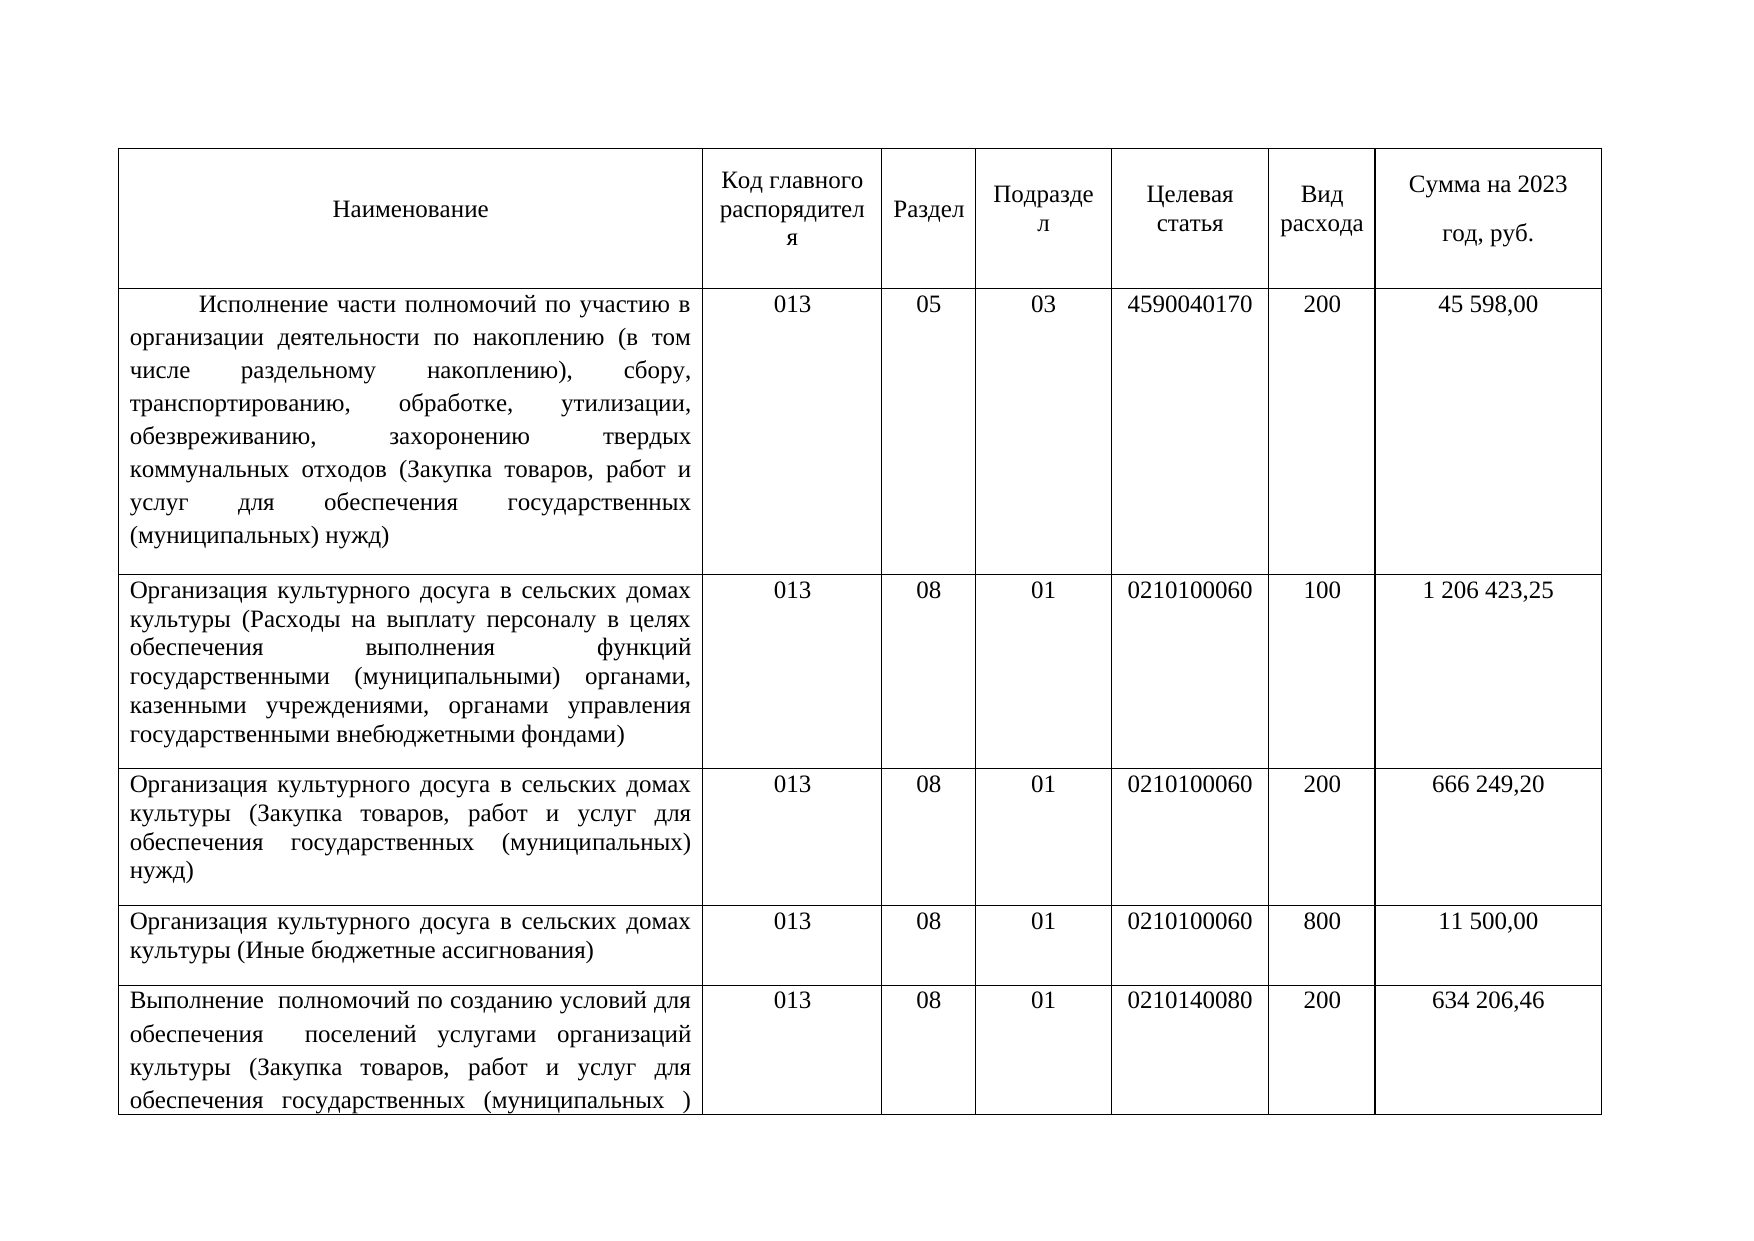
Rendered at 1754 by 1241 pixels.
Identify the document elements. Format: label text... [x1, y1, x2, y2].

table_cell 200 [1269, 289, 1374, 574]
table_cell 1 206 423,25 [1376, 575, 1601, 768]
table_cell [119, 986, 702, 1113]
table_cell 45 598,00 [1376, 289, 1601, 574]
table_cell 0210100060 [1112, 769, 1268, 905]
table_cell Исполнение части полномочий по участию в организации деятельности по накоплению (в том числе раздельному накоплению), сбору, транспортированию, обработке, утилизации, обезвреживанию, захоронению твердых коммунальных отходов (Закупка товаров, работ и услуг для обеспечения государственных (муниципальных) нужд) [119, 289, 702, 574]
table_cell 800 [1269, 906, 1374, 984]
table_cell 013 [703, 986, 881, 1113]
table_cell 100 [1269, 575, 1374, 768]
table_cell 0210100060 [1112, 575, 1268, 768]
table_cell Организация культурного досуга в сельских домах культуры (Расходы на выплату персоналу в целях обеспечения выполнения функций государственными (муниципальными) органами, казенными учреждениями, органами управления государственными внебюджетными фондами) [119, 575, 702, 768]
table_cell 01 [976, 769, 1111, 905]
table_cell 01 [976, 575, 1111, 768]
table_cell 0210140080 [1112, 986, 1268, 1113]
table_cell 4590040170 [1112, 289, 1268, 574]
table_cell 11 500,00 [1376, 906, 1601, 984]
table_cell 013 [703, 906, 881, 984]
table_header Раздел [882, 149, 975, 288]
table_header Наименование [119, 149, 702, 288]
table_header Сумма на 2023 год, руб. [1376, 149, 1601, 288]
table_cell 01 [976, 906, 1111, 984]
table_header Целевая статья [1112, 149, 1268, 288]
table_cell 08 [882, 575, 975, 768]
table_cell 0210100060 [1112, 906, 1268, 984]
table_cell 666 249,20 [1376, 769, 1601, 905]
table_cell 200 [1269, 769, 1374, 905]
table_cell 013 [703, 289, 881, 574]
table_cell Организация культурного досуга в сельских домах культуры (Закупка товаров, работ и услуг для обеспечения государственных (муниципальных) нужд) [119, 769, 702, 905]
table_cell 08 [882, 769, 975, 905]
table_cell 200 [1269, 986, 1374, 1113]
table_cell 013 [703, 575, 881, 768]
table_cell 634 206,46 [1376, 986, 1601, 1113]
table_header Код главного распорядителя [703, 149, 881, 288]
table_header Подраздел [976, 149, 1111, 288]
table_cell 05 [882, 289, 975, 574]
table_cell 03 [976, 289, 1111, 574]
table_cell 013 [703, 769, 881, 905]
table_header Вид расхода [1269, 149, 1374, 288]
table_cell Организация культурного досуга в сельских домах культуры (Иные бюджетные ассигнования) [119, 906, 702, 984]
table_cell 01 [976, 986, 1111, 1113]
table_cell 08 [882, 986, 975, 1113]
table_cell 08 [882, 906, 975, 984]
